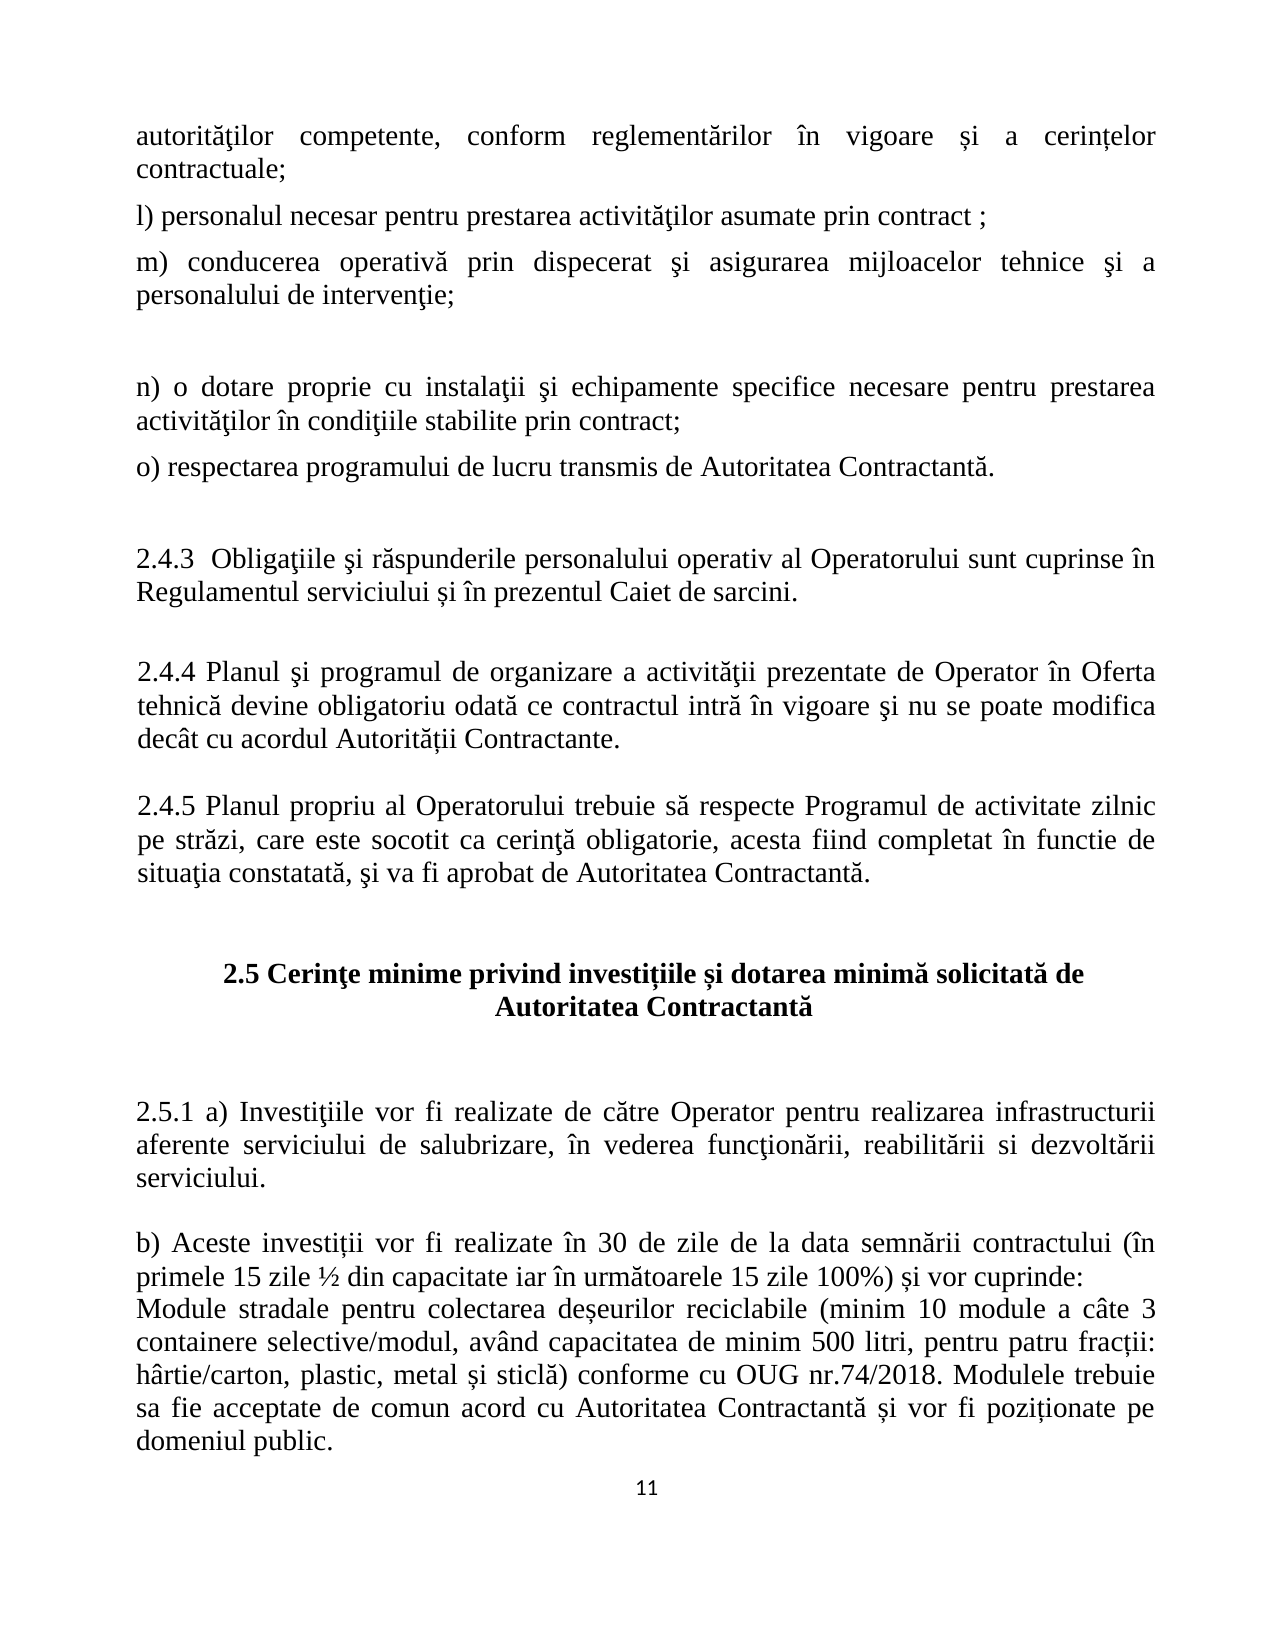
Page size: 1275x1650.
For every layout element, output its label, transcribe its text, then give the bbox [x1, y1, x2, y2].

text 2.5.1 a) Investiţiile vor fi realizate de către Operator pentru realizarea infrastructurii aferente serviciului de salubrizare, în vederea funcţionării, reabilitării si dezvoltării serviciului. [136, 1095, 1157, 1194]
text o) respectarea programului de lucru transmis de Autoritatea Contractantă. [136, 449, 1157, 482]
text 2.4.5 Planul propriu al Operatorului trebuie să respecte Programul de activitate zilnic pe străzi, care este socotit ca cerinţă obligatorie, acesta fiind completat în functie de situaţia constatată, şi va fi aprobat de Autoritatea Contractantă. [137, 788, 1157, 889]
text n) o dotare proprie cu instalaţii şi echipamente specifice necesare pentru prestarea activităţilor în condiţiile stabilite prin contract; [136, 369, 1157, 436]
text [136, 118, 1157, 185]
text 2.4.4 Planul şi programul de organizare a activităţii prezentate de Operator în Oferta tehnică devine obligatoriu odată ce contractul intră în vigoare şi nu se poate modifica decât cu acordul Autorității Contractante. [137, 654, 1157, 755]
text b) Aceste investiții vor fi realizate în 30 de zile de la data semnării contractului (în primele 15 zile ½ din capacitate iar în următoarele 15 zile 100%) și vor cuprinde: [136, 1226, 1157, 1292]
text 2.4.3 Obligaţiile şi răspunderile personalului operativ al Operatorului sunt cuprinse în Regulamentul serviciului și în prezentul Caiet de sarcini. [136, 541, 1157, 608]
text Module stradale pentru colectarea deșeurilor reciclabile (minim 10 module a câte 3 containere selective/modul, având capacitatea de minim 500 litri, pentru patru fracții: hârtie/carton, plastic, metal și sticlă) conforme cu OUG nr.74/2018. Modulele trebuie sa fie acceptate de comun acord cu Autoritatea Contractantă și vor fi poziționate pe domeniul public. [136, 1292, 1157, 1457]
text m) conducerea operativă prin dispecerat şi asigurarea mijloacelor tehnice şi a personalului de intervenţie; [136, 244, 1157, 311]
text 2.5 Cerinţe minime privind investițiile și dotarea minimă solicitată de Autoritatea Contractantă [151, 956, 1157, 1023]
text l) personalul necesar pentru prestarea activităţilor asumate prin contract ; [136, 198, 1157, 231]
